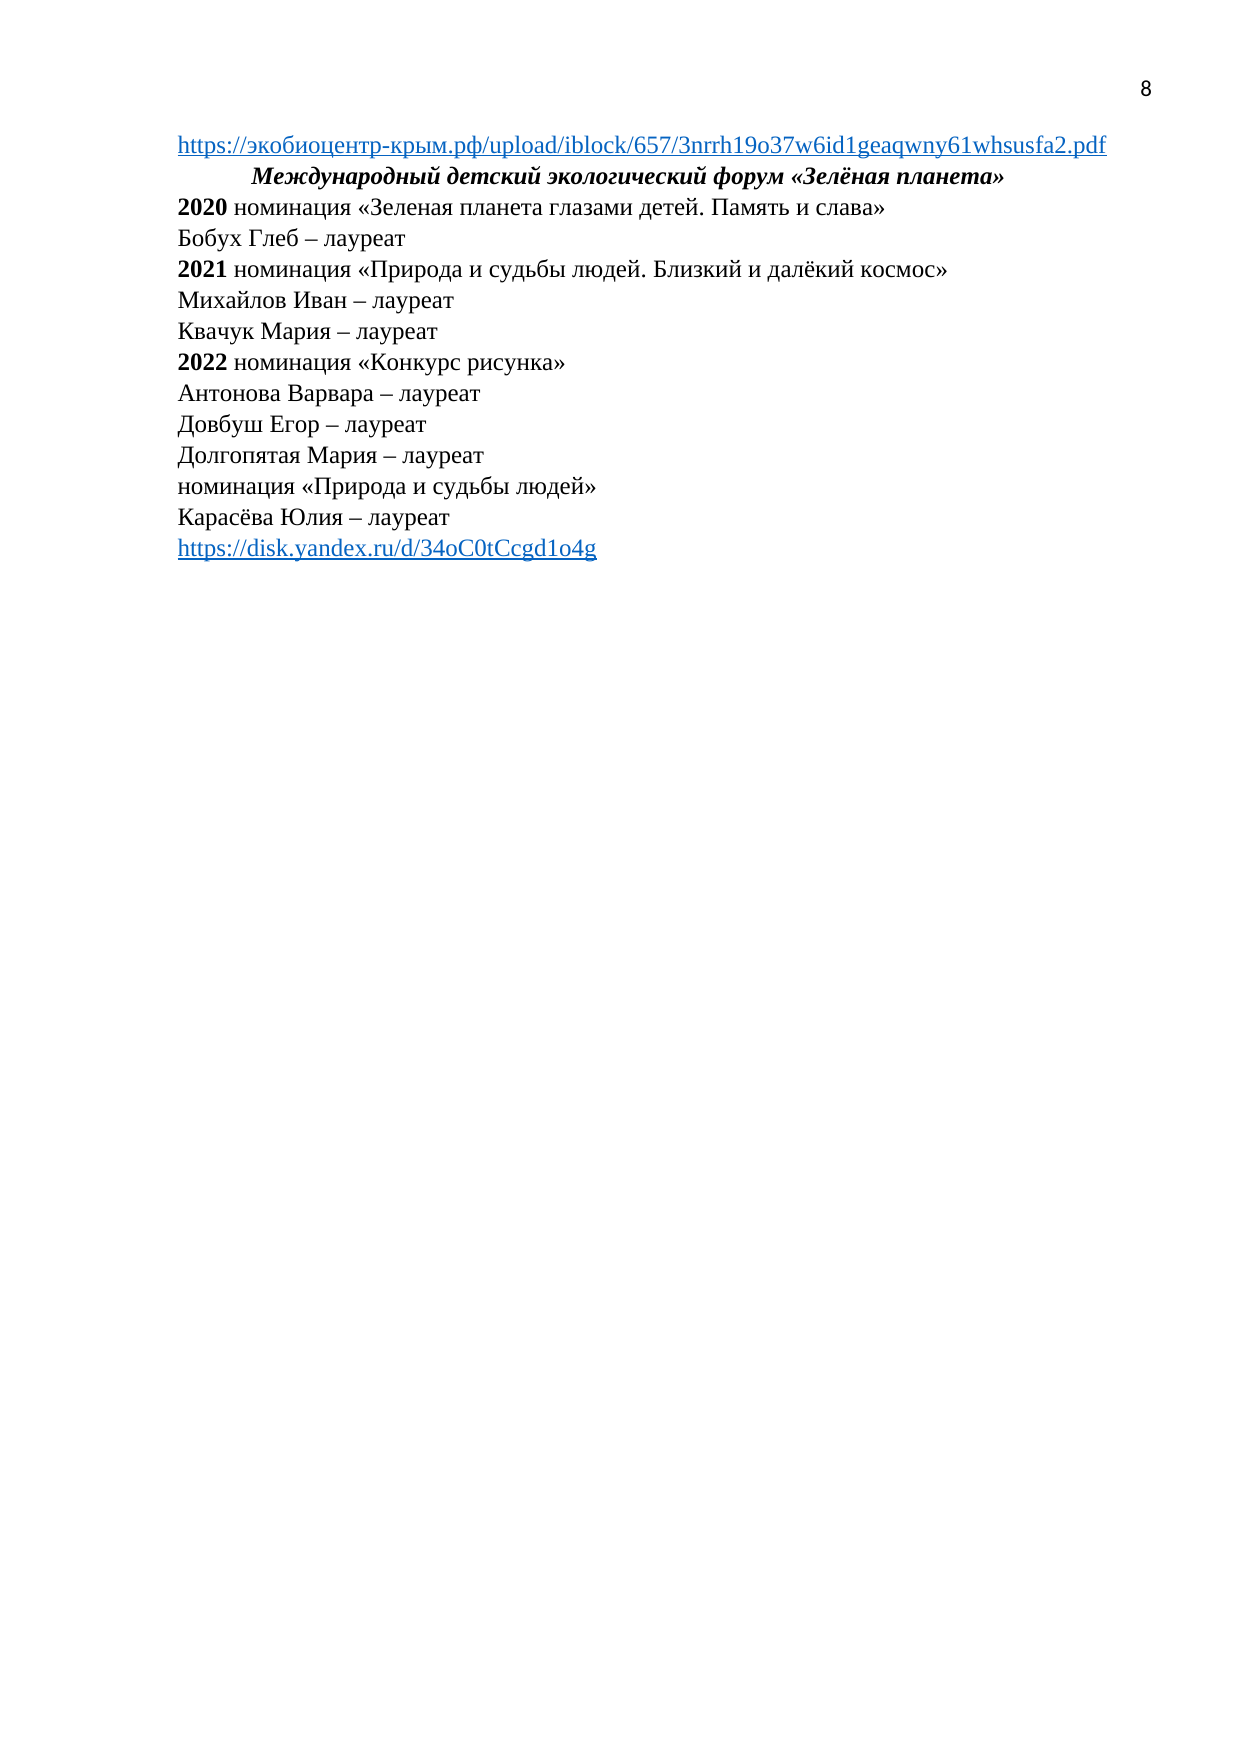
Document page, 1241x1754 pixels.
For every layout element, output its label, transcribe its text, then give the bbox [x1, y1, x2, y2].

text Довбуш Егор – лауреат [177, 409, 1152, 438]
text Долгопятая Мария – лауреат [177, 440, 1152, 469]
text Международный детский экологический форум «Зелёная планета» [177, 161, 1152, 189]
text Бобух Глеб – лауреат [177, 223, 1152, 252]
text Антонова Варвара – лауреат [177, 378, 1152, 407]
text номинация «Природа и судьбы людей» [177, 471, 1152, 500]
text https://экобиоцентр-крым.рф/upload/iblock/657/3nrrh19o37w6id1geaqwny61whsusfa2.pdf [177, 130, 1152, 158]
text Карасёва Юлия – лауреат [177, 502, 1152, 531]
text https://disk.yandex.ru/d/34oC0tCcgd1o4g [177, 533, 1152, 562]
text Михайлов Иван – лауреат [177, 285, 1152, 314]
text 2021 номинация «Природа и судьбы людей. Близкий и далёкий космос» [177, 254, 1152, 283]
text 2022 номинация «Конкурс рисунка» [177, 347, 1152, 376]
text 2020 номинация «Зеленая планета глазами детей. Память и слава» [177, 192, 1152, 221]
text Квачук Мария – лауреат [177, 316, 1152, 345]
